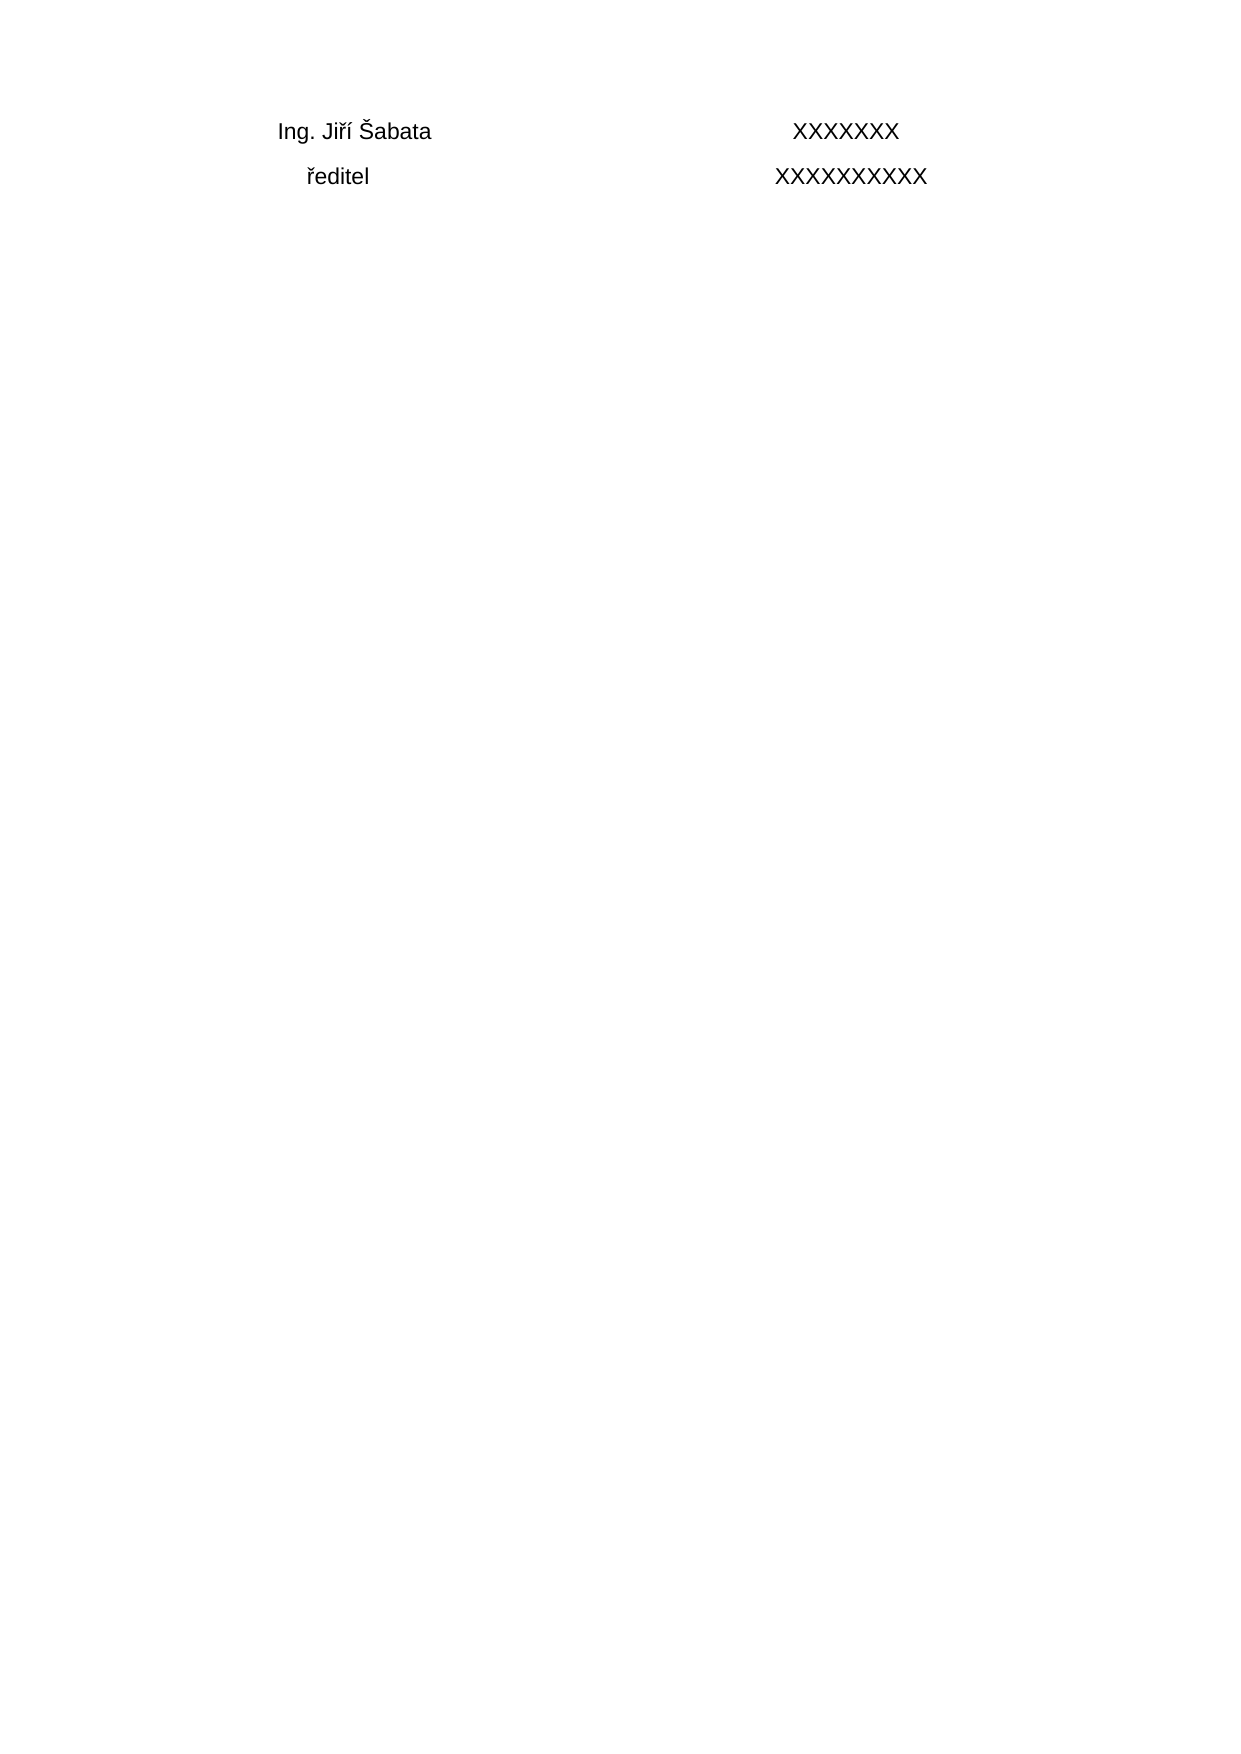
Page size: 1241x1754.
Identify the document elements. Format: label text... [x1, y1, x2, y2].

text ředitel XXXXXXXXXX [148, 163, 1093, 189]
subtitle Ing. Jiří Šabata XXXXXXX [148, 118, 1093, 144]
